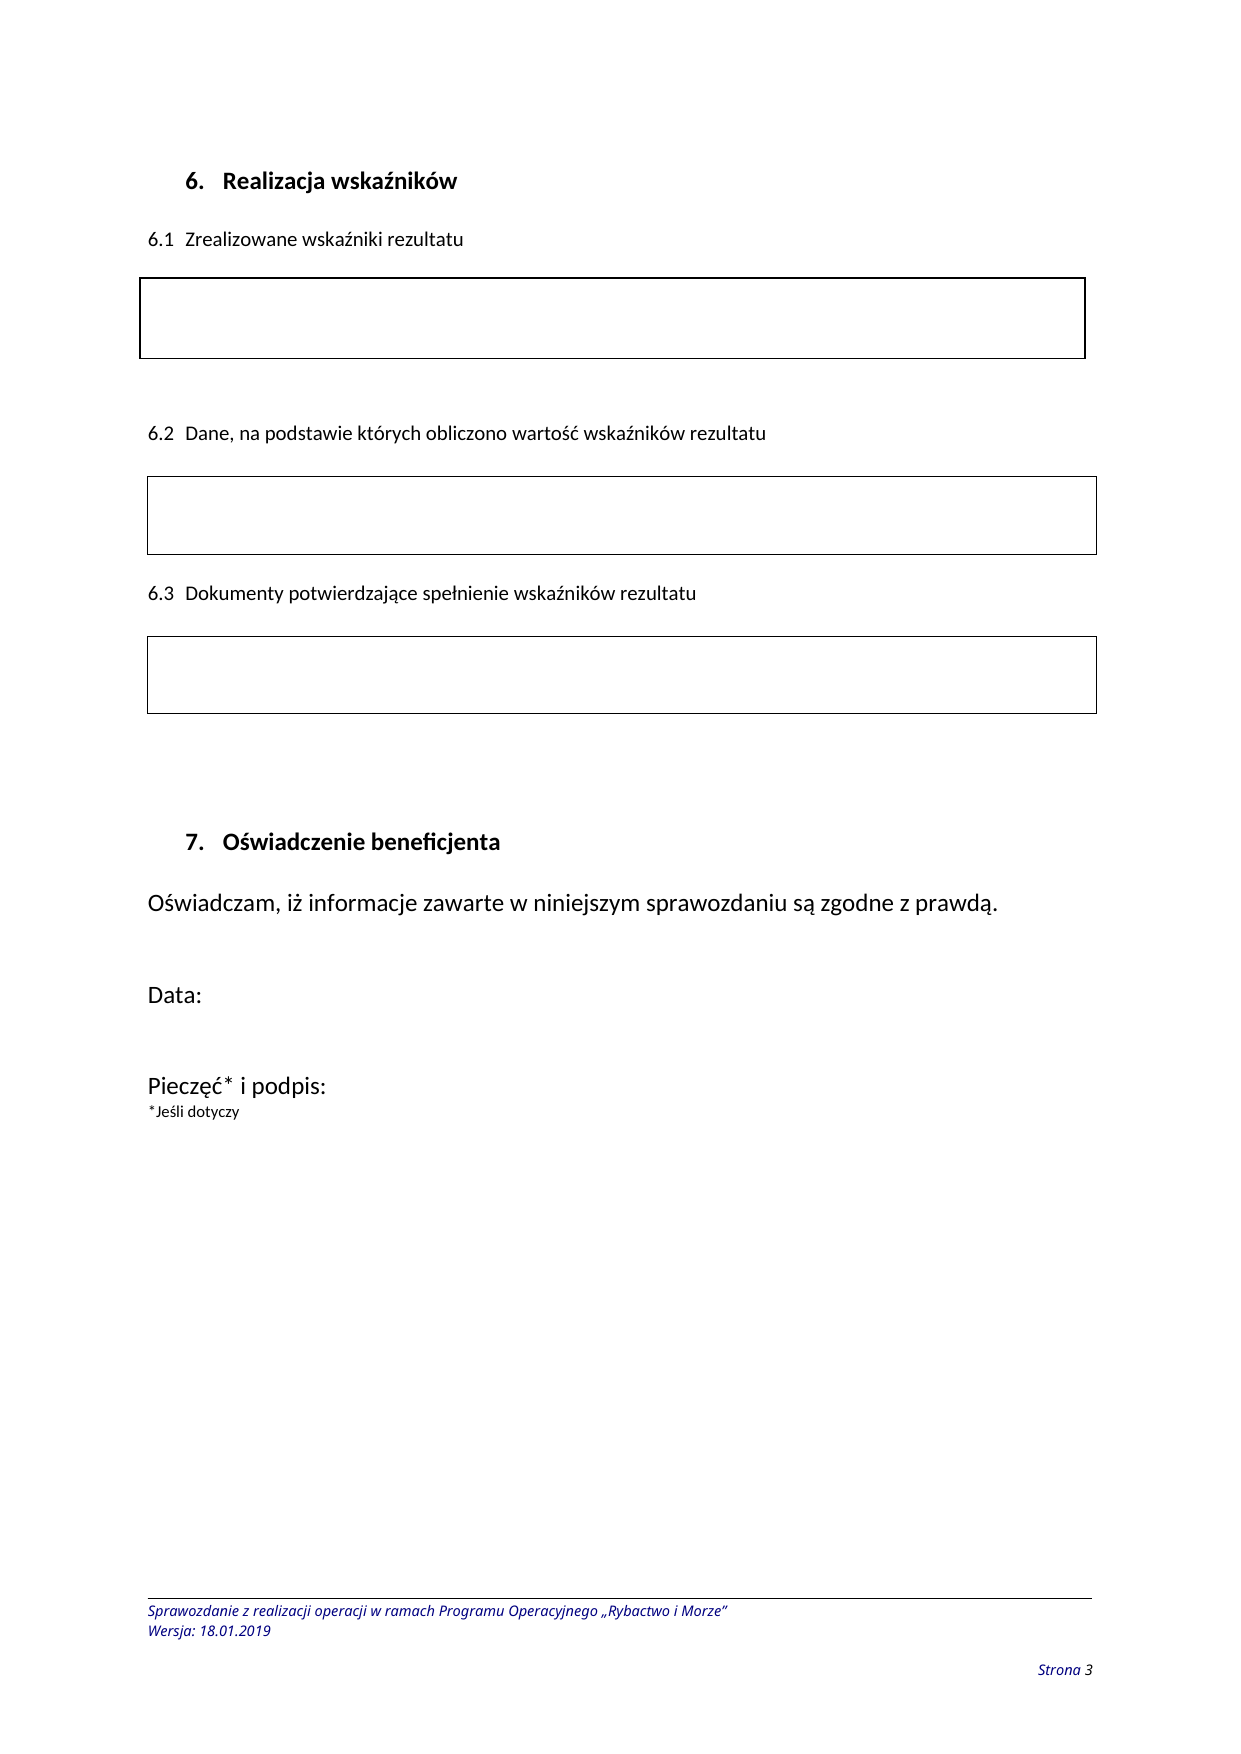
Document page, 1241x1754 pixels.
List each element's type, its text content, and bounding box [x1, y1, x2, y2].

table_header [148, 477, 1096, 553]
table_header [141, 279, 1084, 358]
list Dane, na podstawie których obliczono wartość wskaźników rezultatu [148, 420, 1092, 446]
list Zrealizowane wskaźniki rezultatu [148, 226, 1092, 252]
text Data: [148, 979, 1092, 1009]
list Realizacja wskaźników [185, 165, 1092, 196]
list Dokumenty potwierdzające spełnienie wskaźników rezultatu [148, 580, 1092, 605]
list Oświadczenie beneficjenta [185, 826, 1092, 857]
text *Jeśli dotyczy [148, 1101, 1092, 1121]
text Oświadczam, iż informacje zawarte w niniejszym sprawozdaniu są zgodne z prawdą. [148, 887, 1092, 918]
text Pieczęć* i podpis: [148, 1070, 1092, 1101]
table_header [148, 637, 1096, 713]
